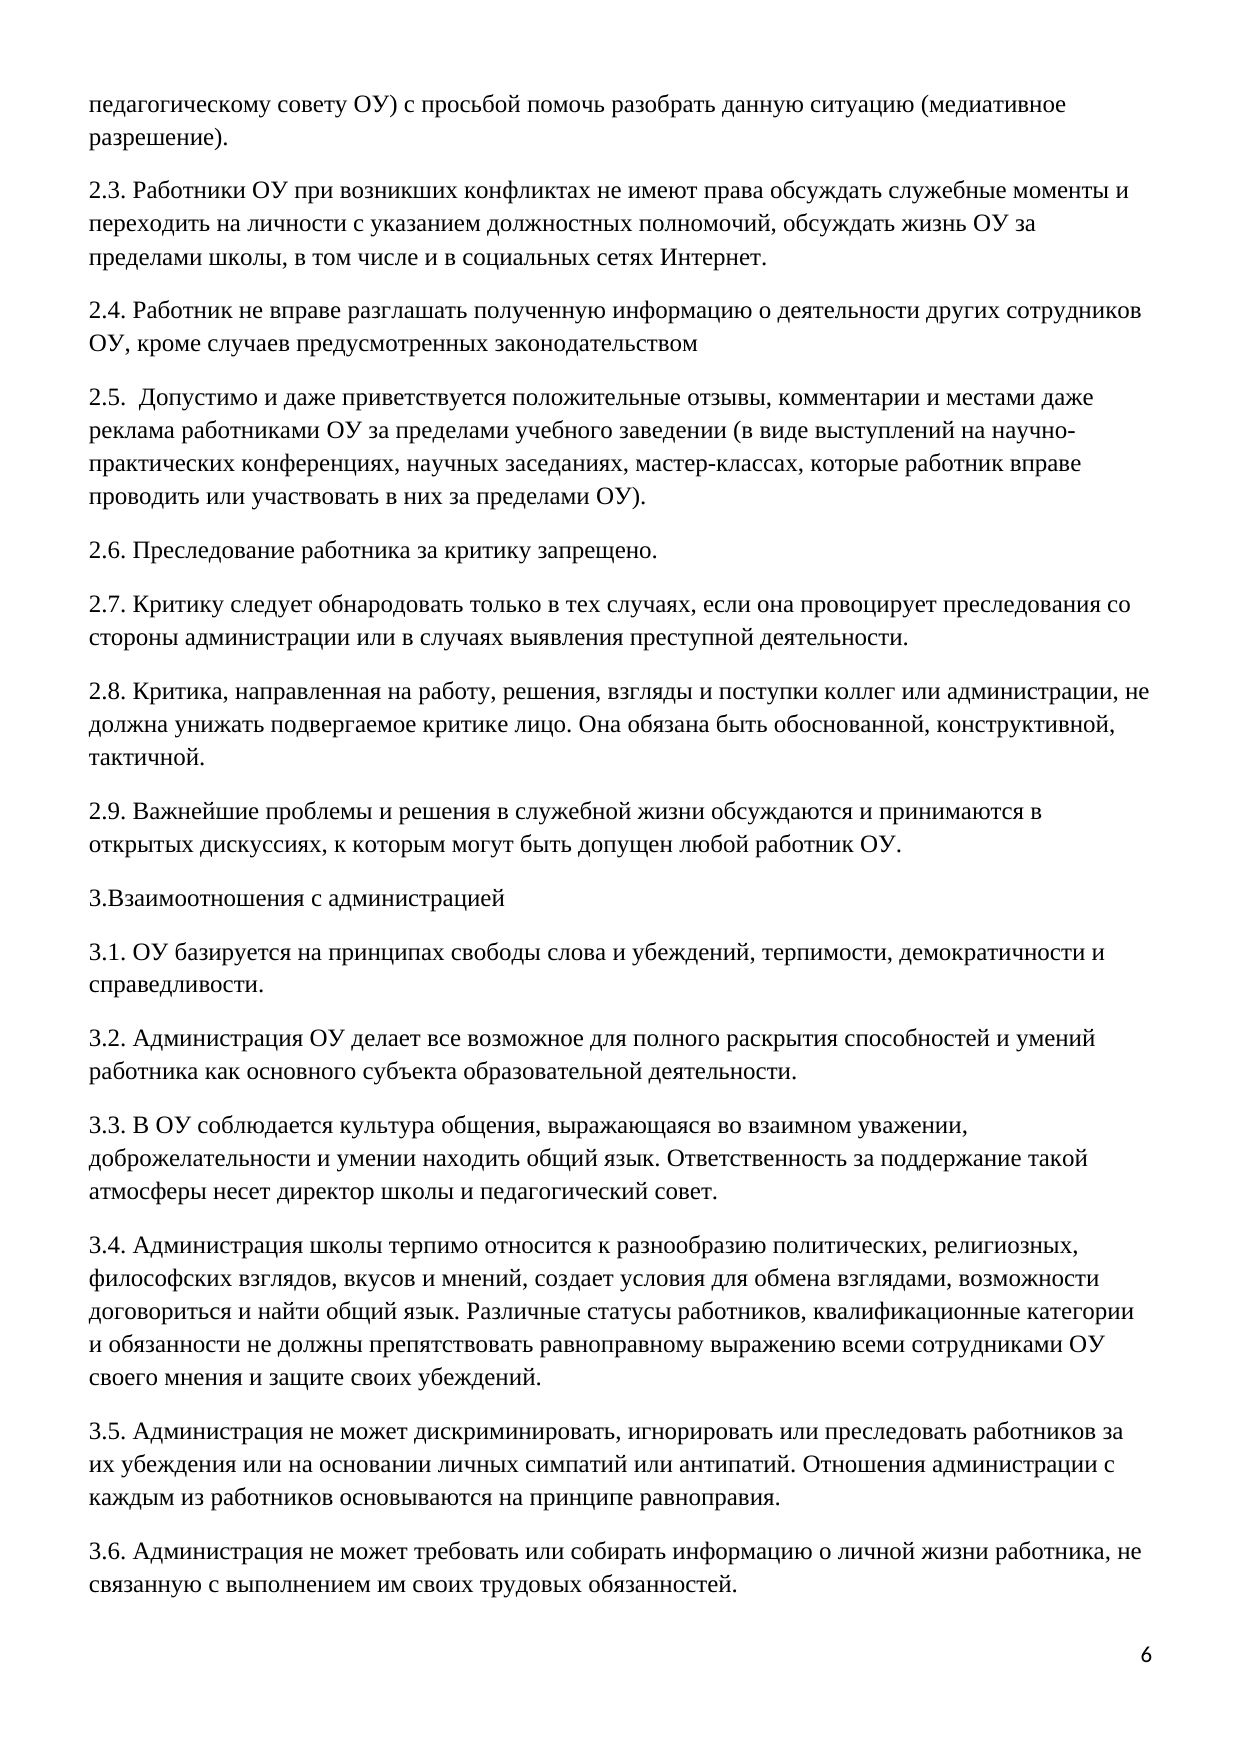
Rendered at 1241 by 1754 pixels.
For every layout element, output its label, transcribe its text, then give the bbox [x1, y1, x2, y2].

text 3.3. В ОУ соблюдается культура общения, выражающаяся во взаимном уважении, доброжелательности и умении находить общий язык. Ответственность за поддержание такой атмосферы несет директор школы и педагогический совет. [89, 1110, 1152, 1205]
text 2.4. Работник не вправе разглашать полученную информацию о деятельности других сотрудников ОУ, кроме случаев предусмотренных законодательством [89, 295, 1152, 357]
text 2.7. Критику следует обнародовать только в тех случаях, если она провоцирует преследования со стороны администрации или в случаях выявления преступной деятельности. [89, 589, 1152, 651]
text 2.5. Допустимо и даже приветствуется положительные отзывы, комментарии и местами даже реклама работниками ОУ за пределами учебного заведении (в виде выступлений на научно-практических конференциях, научных заседаниях, мастер-классах, которые работник вправе проводить или участвовать в них за пределами ОУ). [89, 382, 1152, 510]
text 2.6. Преследование работника за критику запрещено. [89, 535, 1152, 564]
text 3.1. ОУ базируется на принципах свободы слова и убеждений, терпимости, демократичности и справедливости. [89, 937, 1152, 998]
text 2.3. Работники ОУ при возникших конфликтах не имеют права обсуждать служебные моменты и переходить на личности с указанием должностных полномочий, обсуждать жизнь ОУ за пределами школы, в том числе и в социальных сетях Интернет. [89, 176, 1152, 270]
text 3.6. Администрация не может требовать или собирать информацию о личной жизни работника, не связанную с выполнением им своих трудовых обязанностей. [89, 1536, 1152, 1598]
text 2.8. Критика, направленная на работу, решения, взгляды и поступки коллег или администрации, не должна унижать подвергаемое критике лицо. Она обязана быть обоснованной, конструктивной, тактичной. [89, 676, 1152, 771]
text 3.2. Администрация ОУ делает все возможное для полного раскрытия способностей и умений работника как основного субъекта образовательной деятельности. [89, 1023, 1152, 1085]
text 3.5. Администрация не может дискриминировать, игнорировать или преследовать работников за их убеждения или на основании личных симпатий или антипатий. Отношения администрации с каждым из работников основываются на принципе равноправия. [89, 1416, 1152, 1511]
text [89, 89, 1152, 150]
text 3.4. Администрация школы терпимо относится к разнообразию политических, религиозных, философских взглядов, вкусов и мнений, создает условия для обмена взглядами, возможности договориться и найти общий язык. Различные статусы работников, квалификационные категории и обязанности не должны препятствовать равноправному выражению всеми сотрудниками ОУ своего мнения и защите своих убеждений. [89, 1230, 1152, 1391]
text 2.9. Важнейшие проблемы и решения в служебной жизни обсуждаются и принимаются в открытых дискуссиях, к которым могут быть допущен любой работник ОУ. [89, 796, 1152, 858]
text 3.Взаимоотношения с администрацией [89, 883, 1152, 911]
